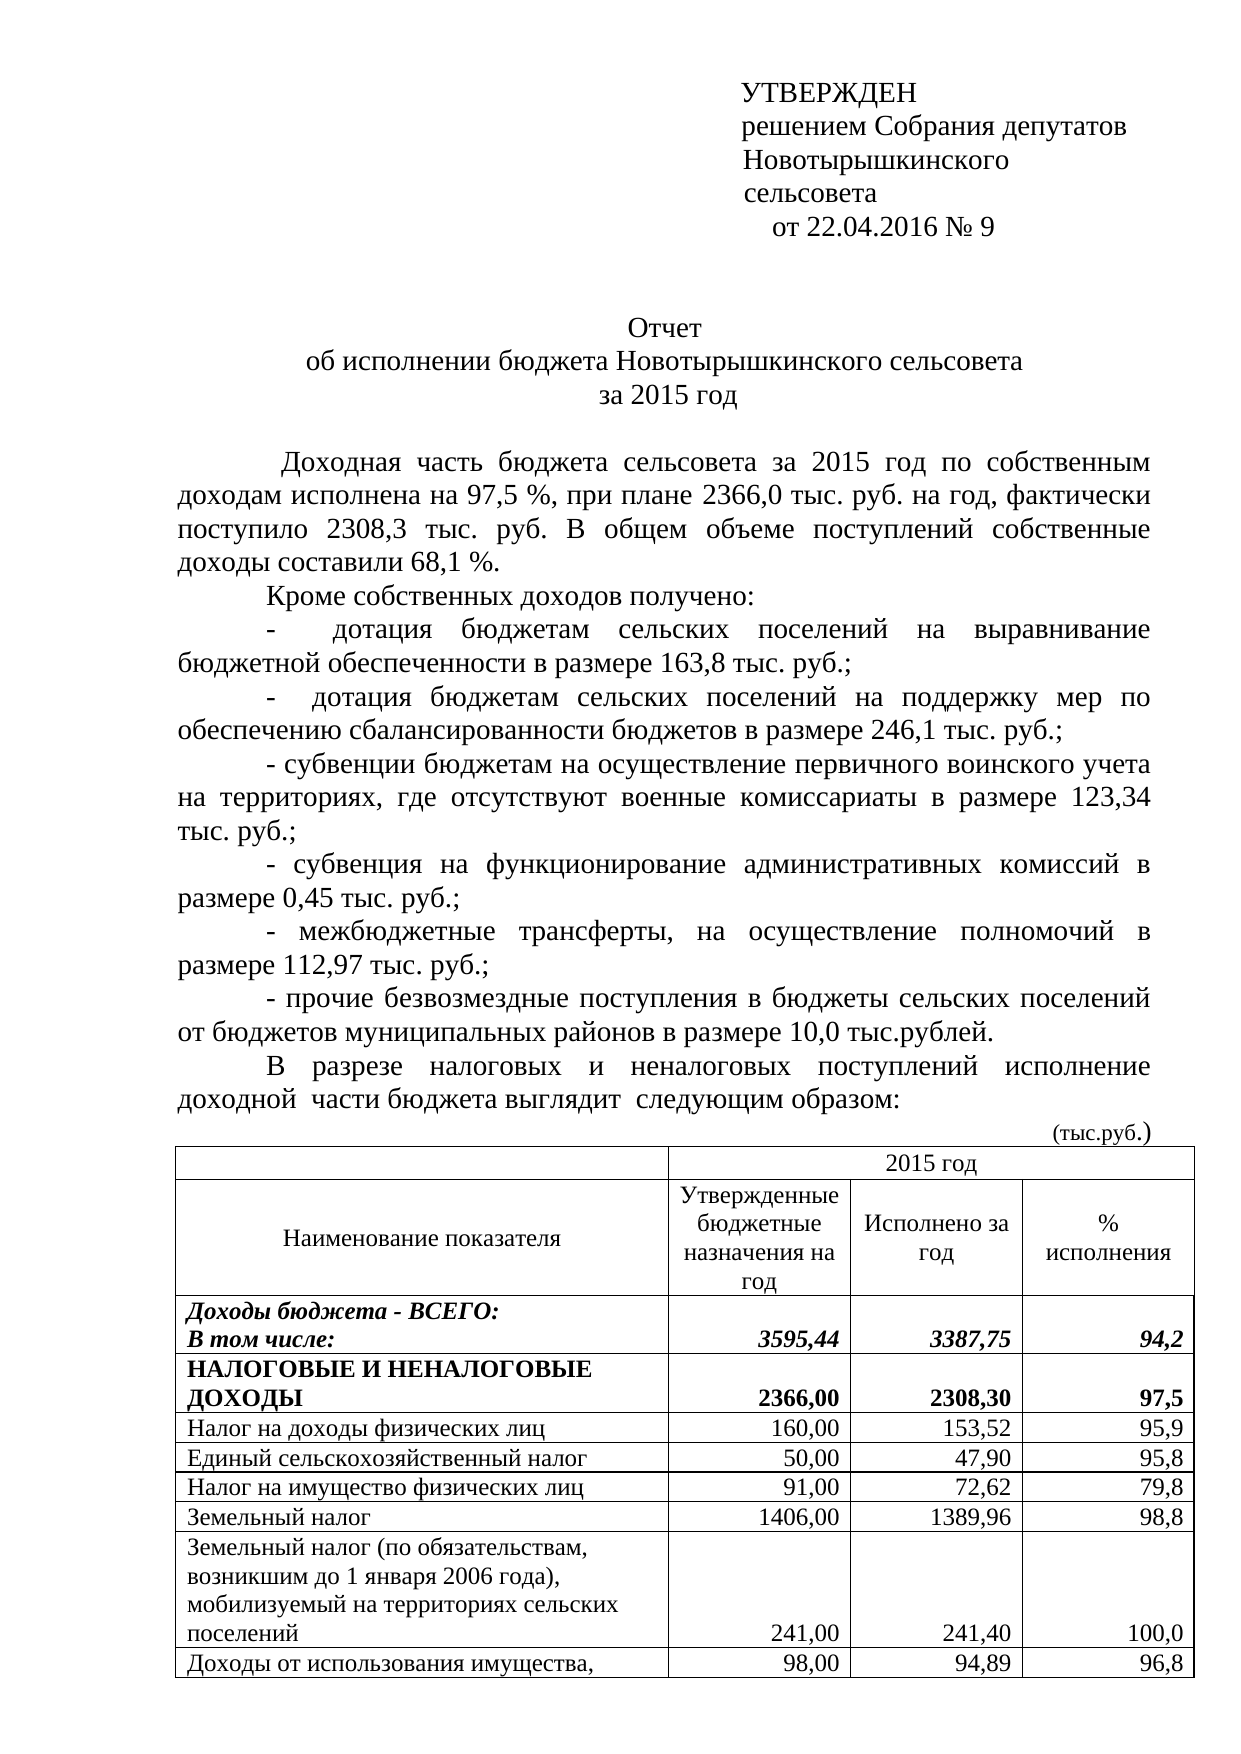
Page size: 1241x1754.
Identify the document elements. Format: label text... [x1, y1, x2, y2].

text - субвенции бюджетам на осуществление первичного воинского учета на территориях, где отсутствуют военные комиссариаты в размере 123,34 тыс. руб.; [177, 746, 1152, 846]
table_cell Земельный налог (по обязательствам, возникшим до 1 января 2006 года), мобилизуемый на территориях сельских поселений [176, 1532, 668, 1647]
table_header [176, 1147, 668, 1179]
text за 2015 год [177, 377, 1152, 410]
table_cell Налог на доходы физических лиц [176, 1413, 668, 1442]
table_cell 96,8 [1023, 1648, 1193, 1677]
table_cell 72,62 [851, 1473, 1022, 1501]
text - дотация бюджетам сельских поселений на поддержку мер по обеспечению сбалансированности бюджетов в размере 246,1 тыс. руб.; [177, 679, 1152, 746]
table_cell 241,40 [851, 1532, 1022, 1647]
table_cell 241,00 [669, 1532, 850, 1647]
table_cell 1406,00 [669, 1502, 850, 1531]
text решением Собрания депутатов [177, 108, 1152, 142]
table_cell 3595,44 [669, 1296, 850, 1353]
text УТВЕРЖДЕН [177, 75, 1152, 108]
text - субвенция на функционирование административных комиссий в размере 0,45 тыс. руб.; [177, 846, 1152, 913]
text Кроме собственных доходов получено: [177, 578, 1152, 612]
table_cell Единый сельскохозяйственный налог [176, 1443, 668, 1471]
table_cell 1389,96 [851, 1502, 1022, 1531]
table_cell Доходы бюджета - ВСЕГО: В том числе: [176, 1296, 668, 1353]
table_cell Исполнено за год [851, 1180, 1022, 1295]
table_cell 2366,00 [669, 1354, 850, 1412]
text сельсовета [177, 176, 1152, 209]
table_cell 98,8 [1023, 1502, 1193, 1531]
text - дотация бюджетам сельских поселений на выравнивание бюджетной обеспеченности в размере 163,8 тыс. руб.; [177, 612, 1152, 679]
table_cell 2308,30 [851, 1354, 1022, 1412]
table_cell Утвержденные бюджетные назначения на год [669, 1180, 850, 1295]
table_cell Наименование показателя [176, 1180, 668, 1295]
text об исполнении бюджета Новотырышкинского сельсовета [177, 343, 1152, 377]
text - межбюджетные трансферты, на осуществление полномочий в размере 112,97 тыс. руб.; [177, 913, 1152, 981]
table_cell Земельный налог [176, 1502, 668, 1531]
table_cell 94,2 [1023, 1296, 1193, 1353]
text - прочие безвозмездные поступления в бюджеты сельских поселений от бюджетов муниципальных районов в размере 10,0 тыс.рублей. [177, 981, 1152, 1048]
table_cell 91,00 [669, 1473, 850, 1501]
table_cell НАЛОГОВЫЕ И НЕНАЛОГОВЫЕ ДОХОДЫ [176, 1354, 668, 1412]
table_cell 98,00 [669, 1648, 850, 1677]
table_cell 79,8 [1023, 1473, 1193, 1501]
table_cell 153,52 [851, 1413, 1022, 1442]
table_cell 100,0 [1023, 1532, 1193, 1647]
table_cell 50,00 [669, 1443, 850, 1471]
table_cell 160,00 [669, 1413, 850, 1442]
table_cell 97,5 [1023, 1354, 1193, 1412]
table_cell 94,89 [851, 1648, 1022, 1677]
table_cell % исполнения [1023, 1180, 1194, 1295]
table_cell 47,90 [851, 1443, 1022, 1471]
table_cell 3387,75 [851, 1296, 1022, 1353]
table_cell Налог на имущество физических лиц [176, 1473, 668, 1501]
table_cell 95,8 [1023, 1443, 1193, 1471]
text Доходная часть бюджета сельсовета за 2015 год по собственным доходам исполнена на 97,5 %, при плане 2366,0 тыс. руб. на год, фактически поступило 2308,3 тыс. руб. В общем объеме поступлений собственные доходы составили 68,1 %. [177, 444, 1152, 578]
text Отчет [177, 310, 1152, 343]
text В разрезе налоговых и неналоговых поступлений исполнение доходной части бюджета выглядит следующим образом: [177, 1048, 1152, 1115]
text Новотырышкинского [177, 142, 1152, 176]
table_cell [176, 1648, 668, 1677]
table_header 2015 год [669, 1147, 1194, 1179]
text (тыс.руб.) [177, 1115, 1152, 1146]
text от 22.04.2016 № 9 [177, 209, 1152, 243]
table_cell 95,9 [1023, 1413, 1193, 1442]
